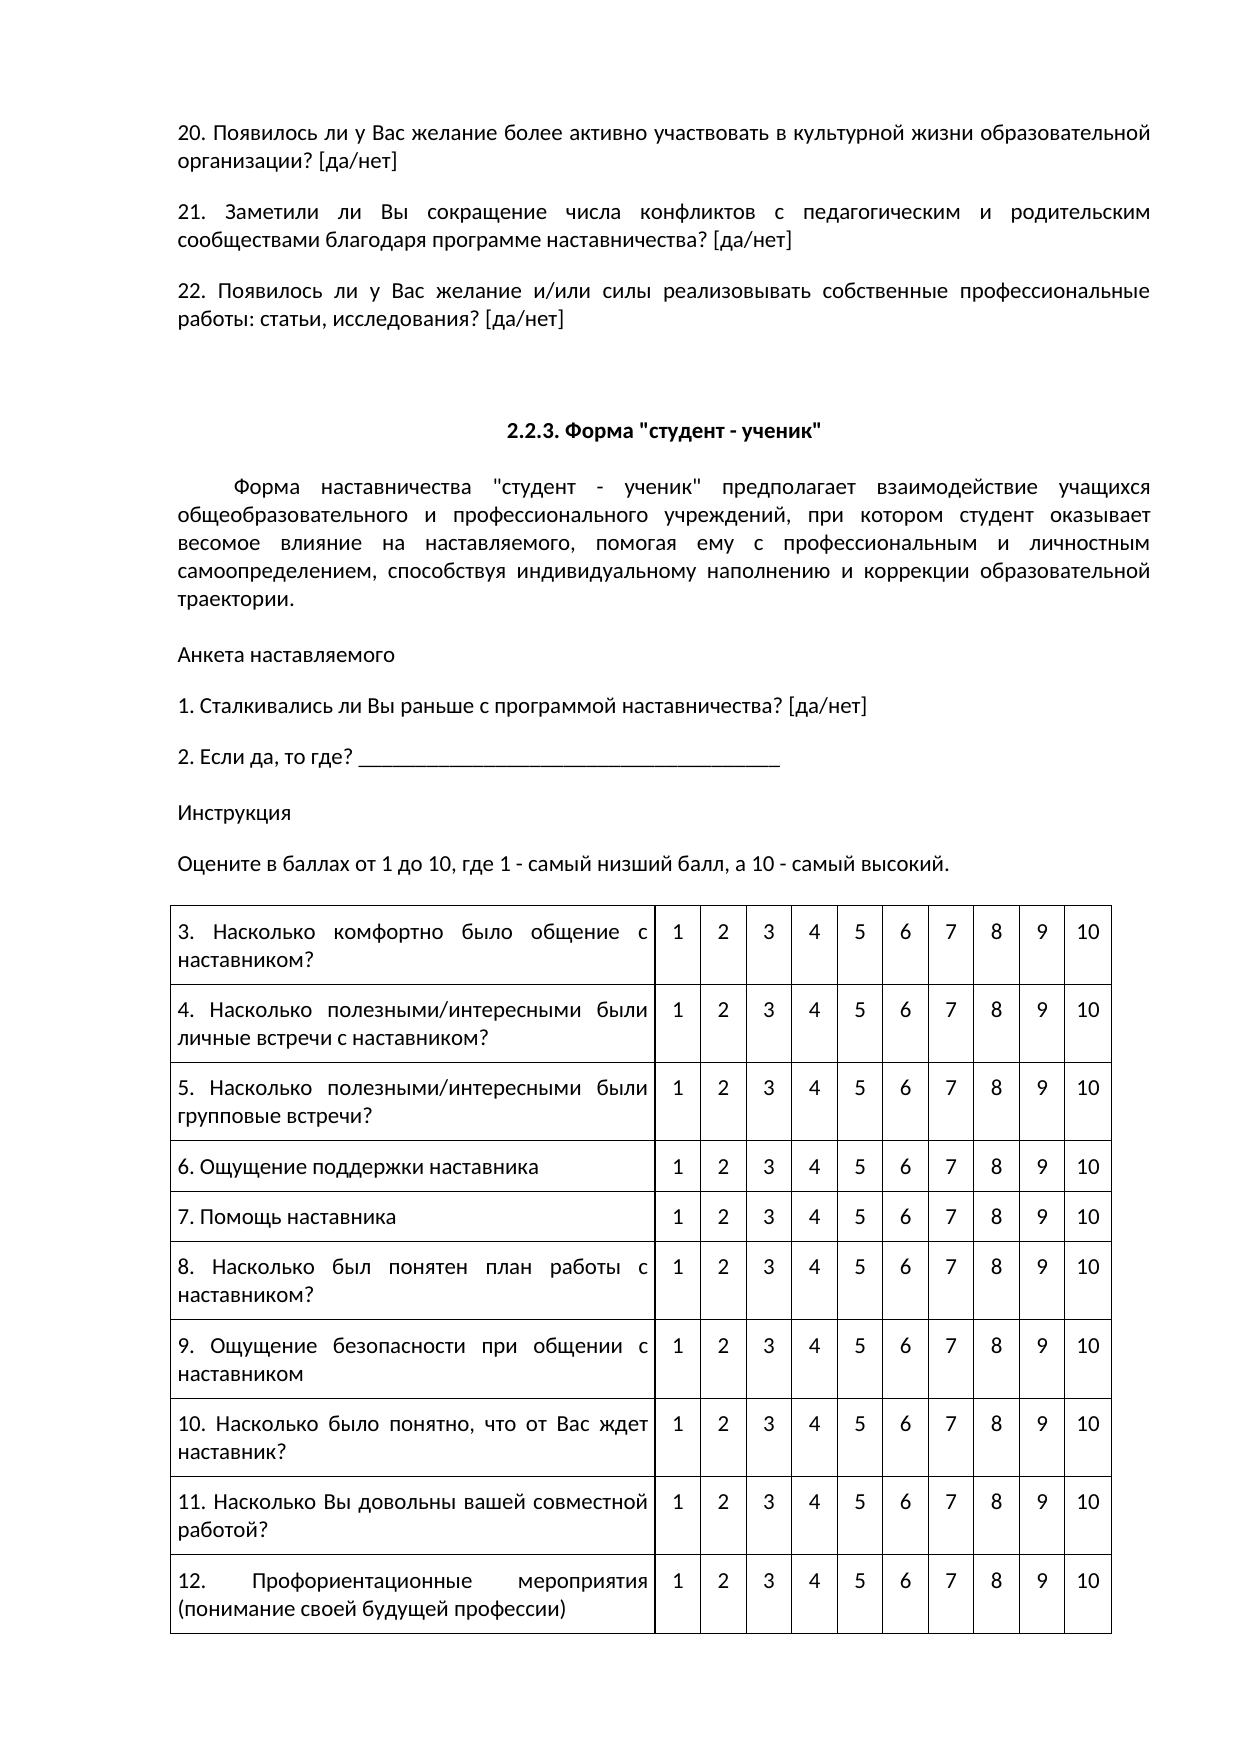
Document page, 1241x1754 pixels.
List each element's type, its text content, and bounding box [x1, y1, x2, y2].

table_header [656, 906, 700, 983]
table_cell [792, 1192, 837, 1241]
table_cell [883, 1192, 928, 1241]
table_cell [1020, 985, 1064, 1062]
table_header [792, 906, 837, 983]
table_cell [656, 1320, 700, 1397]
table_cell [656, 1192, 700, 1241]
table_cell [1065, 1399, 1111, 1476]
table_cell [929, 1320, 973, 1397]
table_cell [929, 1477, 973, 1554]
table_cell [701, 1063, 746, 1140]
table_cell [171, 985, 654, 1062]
title 2.2.3. Форма "студент - ученик" [177, 416, 1152, 444]
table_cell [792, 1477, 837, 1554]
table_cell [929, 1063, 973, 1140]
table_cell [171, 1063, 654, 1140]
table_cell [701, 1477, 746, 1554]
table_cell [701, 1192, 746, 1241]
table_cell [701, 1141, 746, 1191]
text 2. Если да, то где? _____________________________________ [177, 742, 1152, 770]
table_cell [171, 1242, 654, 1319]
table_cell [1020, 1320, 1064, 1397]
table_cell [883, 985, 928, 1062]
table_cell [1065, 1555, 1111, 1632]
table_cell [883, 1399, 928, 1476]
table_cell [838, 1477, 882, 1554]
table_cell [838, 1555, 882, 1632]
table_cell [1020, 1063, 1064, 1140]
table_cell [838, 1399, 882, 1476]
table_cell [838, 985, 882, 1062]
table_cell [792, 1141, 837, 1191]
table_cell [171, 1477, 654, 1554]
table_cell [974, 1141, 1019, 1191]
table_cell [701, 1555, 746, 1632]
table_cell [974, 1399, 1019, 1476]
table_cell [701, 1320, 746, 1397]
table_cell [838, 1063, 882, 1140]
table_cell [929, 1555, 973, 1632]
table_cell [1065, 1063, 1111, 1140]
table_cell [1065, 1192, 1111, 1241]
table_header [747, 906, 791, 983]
text Форма наставничества "студент - ученик" предполагает взаимодействие учащихся общеобразовательного и профессионального учреждений, при котором студент оказывает весомое влияние на наставляемого, помогая ему с профессиональным и личностным самоопределением, способствуя индивидуальному наполнению и коррекции образовательной траектории. [177, 472, 1152, 612]
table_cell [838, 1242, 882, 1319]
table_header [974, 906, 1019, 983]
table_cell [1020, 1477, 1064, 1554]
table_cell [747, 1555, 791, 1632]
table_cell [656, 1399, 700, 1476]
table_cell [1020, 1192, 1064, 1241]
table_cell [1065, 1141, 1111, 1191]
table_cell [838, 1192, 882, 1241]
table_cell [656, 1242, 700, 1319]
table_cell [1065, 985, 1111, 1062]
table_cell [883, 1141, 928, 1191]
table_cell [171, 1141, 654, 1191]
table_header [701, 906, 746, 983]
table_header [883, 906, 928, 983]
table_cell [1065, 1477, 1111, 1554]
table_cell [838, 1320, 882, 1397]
text Инструкция [177, 798, 1152, 826]
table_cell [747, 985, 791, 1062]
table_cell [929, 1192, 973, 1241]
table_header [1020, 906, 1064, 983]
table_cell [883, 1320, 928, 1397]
text 22. Появилось ли у Вас желание и/или силы реализовывать собственные профессиональные работы: статьи, исследования? [да/нет] [177, 276, 1152, 332]
text 21. Заметили ли Вы сокращение числа конфликтов с педагогическим и родительским сообществами благодаря программе наставничества? [да/нет] [177, 197, 1152, 253]
text Оцените в баллах от 1 до 10, где 1 - самый низший балл, а 10 - самый высокий. [177, 849, 1152, 877]
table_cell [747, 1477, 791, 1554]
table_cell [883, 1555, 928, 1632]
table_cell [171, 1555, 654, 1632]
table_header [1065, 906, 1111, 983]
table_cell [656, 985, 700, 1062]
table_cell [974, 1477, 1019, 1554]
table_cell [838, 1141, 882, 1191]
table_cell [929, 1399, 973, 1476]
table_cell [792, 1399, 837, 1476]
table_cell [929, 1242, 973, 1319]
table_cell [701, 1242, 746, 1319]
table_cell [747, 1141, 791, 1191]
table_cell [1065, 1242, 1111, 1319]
text Анкета наставляемого [177, 640, 1152, 668]
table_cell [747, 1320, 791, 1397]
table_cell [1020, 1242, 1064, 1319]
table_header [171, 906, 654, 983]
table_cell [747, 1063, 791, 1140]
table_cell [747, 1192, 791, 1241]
text 1. Сталкивались ли Вы раньше с программой наставничества? [да/нет] [177, 691, 1152, 719]
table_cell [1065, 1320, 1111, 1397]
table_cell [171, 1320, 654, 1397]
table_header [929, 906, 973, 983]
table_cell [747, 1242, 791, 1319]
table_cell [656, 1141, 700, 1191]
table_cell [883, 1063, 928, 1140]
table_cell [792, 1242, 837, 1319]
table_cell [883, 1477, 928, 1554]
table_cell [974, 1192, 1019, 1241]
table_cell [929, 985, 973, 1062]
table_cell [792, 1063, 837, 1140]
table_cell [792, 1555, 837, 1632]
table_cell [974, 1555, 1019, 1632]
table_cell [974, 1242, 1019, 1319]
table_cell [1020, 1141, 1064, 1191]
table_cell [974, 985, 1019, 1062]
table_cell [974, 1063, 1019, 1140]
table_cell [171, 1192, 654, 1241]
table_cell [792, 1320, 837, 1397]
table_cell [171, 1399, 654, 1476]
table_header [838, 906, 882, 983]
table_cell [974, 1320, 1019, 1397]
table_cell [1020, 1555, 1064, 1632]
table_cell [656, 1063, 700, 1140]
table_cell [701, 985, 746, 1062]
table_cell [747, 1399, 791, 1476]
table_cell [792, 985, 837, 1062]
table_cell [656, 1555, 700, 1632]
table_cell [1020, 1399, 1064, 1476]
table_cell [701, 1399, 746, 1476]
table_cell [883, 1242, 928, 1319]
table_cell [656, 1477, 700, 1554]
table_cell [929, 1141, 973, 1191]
text 20. Появилось ли у Вас желание более активно участвовать в культурной жизни образовательной организации? [да/нет] [177, 118, 1152, 174]
